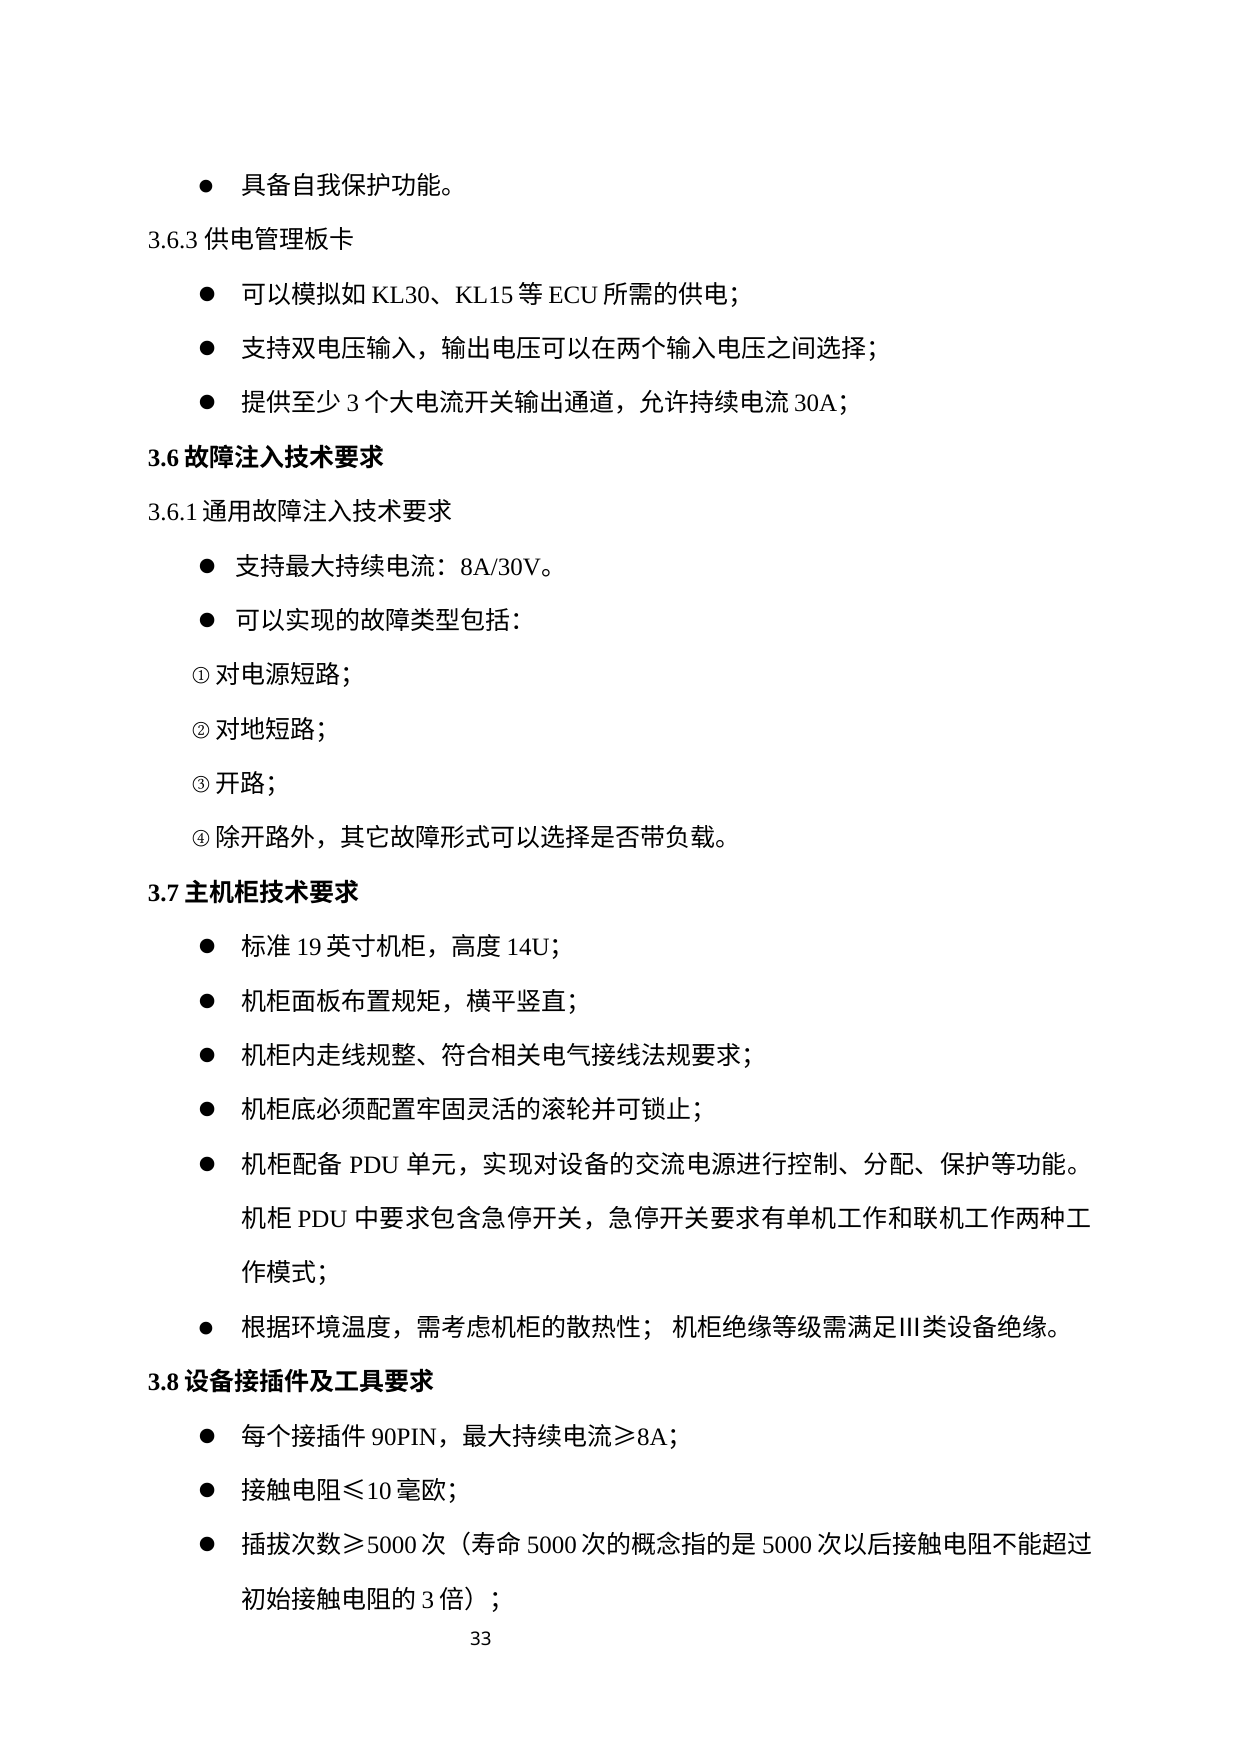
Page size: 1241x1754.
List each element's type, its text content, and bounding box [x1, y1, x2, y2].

list 插拔次数≥5000次（寿命5000次的概念指的是5000次以后接触电阻不能超过初始接触电阻的3倍）； [198, 1525, 1092, 1615]
text ②对地短路； [191, 709, 1092, 745]
text 3.8设备接插件及工具要求 [148, 1362, 1092, 1398]
list 机柜内走线规整、符合相关电气接线法规要求； [198, 1035, 1092, 1072]
text 3.7主机柜技术要求 [148, 872, 1092, 908]
list 机柜底必须配置牢固灵活的滚轮并可锁止； [198, 1090, 1092, 1126]
list 机柜配备 PDU 单元，实现对设备的交流电源进行控制、分配、保护等功能。机柜PDU 中要求包含急停开关，急停开关要求有单机工作和联机工作两种工作模式； [198, 1144, 1092, 1289]
list 可以实现的故障类型包括： [148, 600, 1092, 637]
text 3.6.3 供电管理板卡 [148, 220, 1092, 256]
list 支持双电压输入，输出电压可以在两个输入电压之间选择； [198, 328, 1092, 365]
list 具备自我保护功能。 [198, 165, 1092, 202]
list 标准19英寸机柜，高度14U； [198, 927, 1092, 963]
text 3.6.1通用故障注入技术要求 [148, 492, 1092, 528]
list 根据环境温度，需考虑机柜的散热性； 机柜绝缘等级需满足Ⅲ类设备绝缘。 [198, 1307, 1092, 1343]
list 每个接插件90PIN，最大持续电流≥8A； [198, 1416, 1092, 1452]
list 接触电阻≤10毫欧； [198, 1470, 1092, 1507]
text ①对电源短路； [191, 655, 1092, 691]
list 可以模拟如KL30、KL15等ECU所需的供电； [198, 274, 1092, 310]
list 机柜面板布置规矩，横平竖直； [198, 981, 1092, 1017]
list 支持最大持续电流：8A/30V。 [148, 546, 1092, 582]
list 提供至少3个大电流开关输出通道，允许持续电流30A； [198, 383, 1092, 419]
text ④除开路外，其它故障形式可以选择是否带负载。 [191, 818, 1092, 854]
text ③开路； [191, 763, 1092, 800]
text 3.6故障注入技术要求 [148, 437, 1092, 473]
